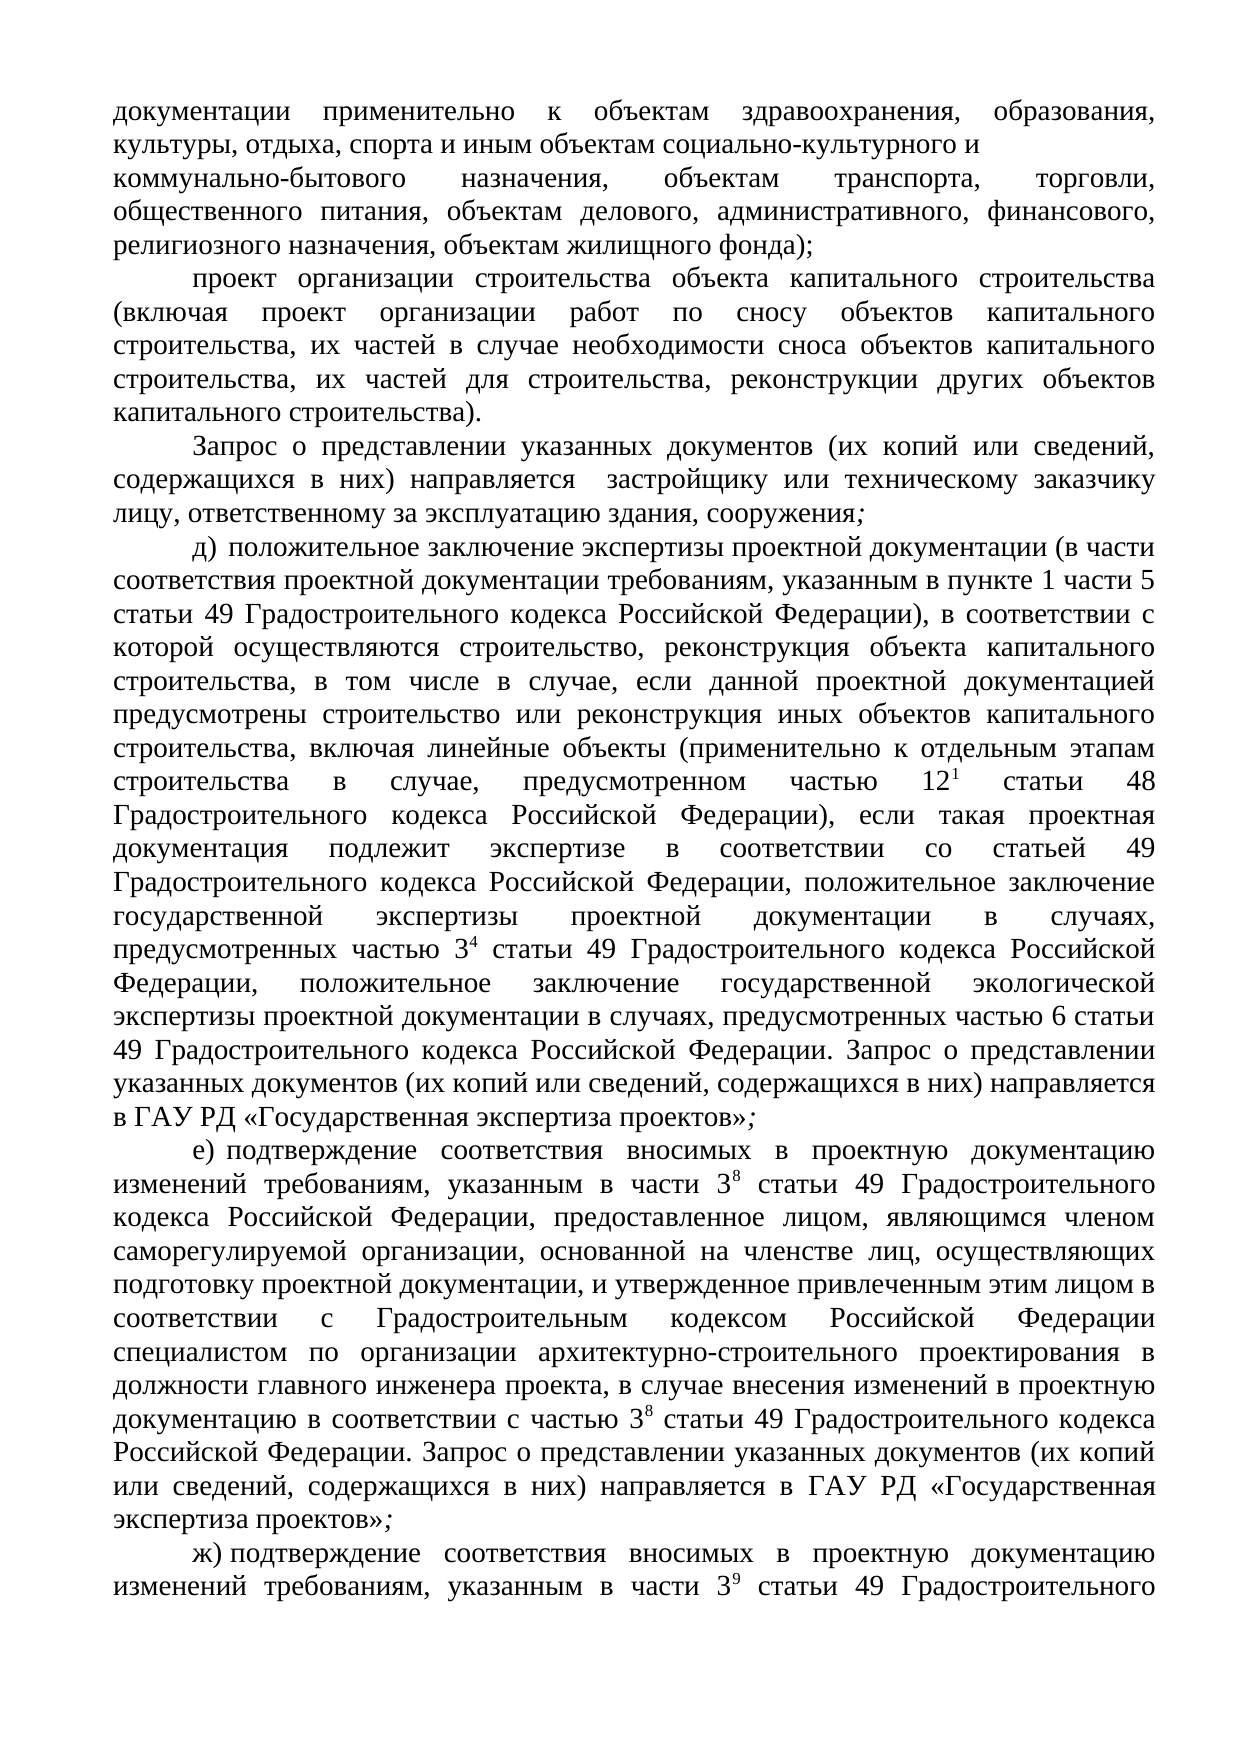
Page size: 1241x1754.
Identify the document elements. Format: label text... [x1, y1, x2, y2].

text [113, 1535, 1156, 1602]
text Запрос о представлении указанных документов (их копий или сведений, содержащихся в них) направляется застройщику или техническому заказчику лицу, ответственному за эксплуатацию здания, сооружения; [113, 428, 1156, 529]
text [113, 93, 1156, 160]
text д) положительное заключение экспертизы проектной документации (в части соответствия проектной документации требованиям, указанным в пункте 1 части 5 статьи 49 Градостроительного кодекса Российской Федерации), в соответствии с которой осуществляются строительство, реконструкция объекта капитального строительства, в том числе в случае, если данной проектной документацией предусмотрены строительство или реконструкция иных объектов капитального строительства, включая линейные объекты (применительно к отдельным этапам строительства в случае, предусмотренном частью 121 статьи 48 Градостроительного кодекса Российской Федерации), если такая проектная документация подлежит экспертизе в соответствии со статьей 49 Градостроительного кодекса Российской Федерации, положительное заключение государственной экспертизы проектной документации в случаях, предусмотренных частью 34 статьи 49 Градостроительного кодекса Российской Федерации, положительное заключение государственной экологической экспертизы проектной документации в случаях, предусмотренных частью 6 статьи 49 Градостроительного кодекса Российской Федерации. Запрос о представлении указанных документов (их копий или сведений, содержащихся в них) направляется в ГАУ РД «Государственная экспертиза проектов»; [113, 529, 1156, 1132]
text проект организации строительства объекта капитального строительства (включая проект организации работ по сносу объектов капитального строительства, их частей в случае необходимости сноса объектов капитального строительства, их частей для строительства, реконструкции других объектов капитального строительства). [113, 260, 1156, 428]
text коммунально-бытового назначения, объектам транспорта, торговли, общественного питания, объектам делового, административного, финансового, религиозного назначения, объектам жилищного фонда); [113, 160, 1156, 260]
text е) подтверждение соответствия вносимых в проектную документацию изменений требованиям, указанным в части 38 статьи 49 Градостроительного кодекса Российской Федерации, предоставленное лицом, являющимся членом саморегулируемой организации, основанной на членстве лиц, осуществляющих подготовку проектной документации, и утвержденное привлеченным этим лицом в соответствии с Градостроительным кодексом Российской Федерации специалистом по организации архитектурно-строительного проектирования в должности главного инженера проекта, в случае внесения изменений в проектную документацию в соответствии с частью 38 статьи 49 Градостроительного кодекса Российской Федерации. Запрос о представлении указанных документов (их копий или сведений, содержащихся в них) направляется в ГАУ РД «Государственная экспертиза проектов»; [113, 1132, 1156, 1535]
